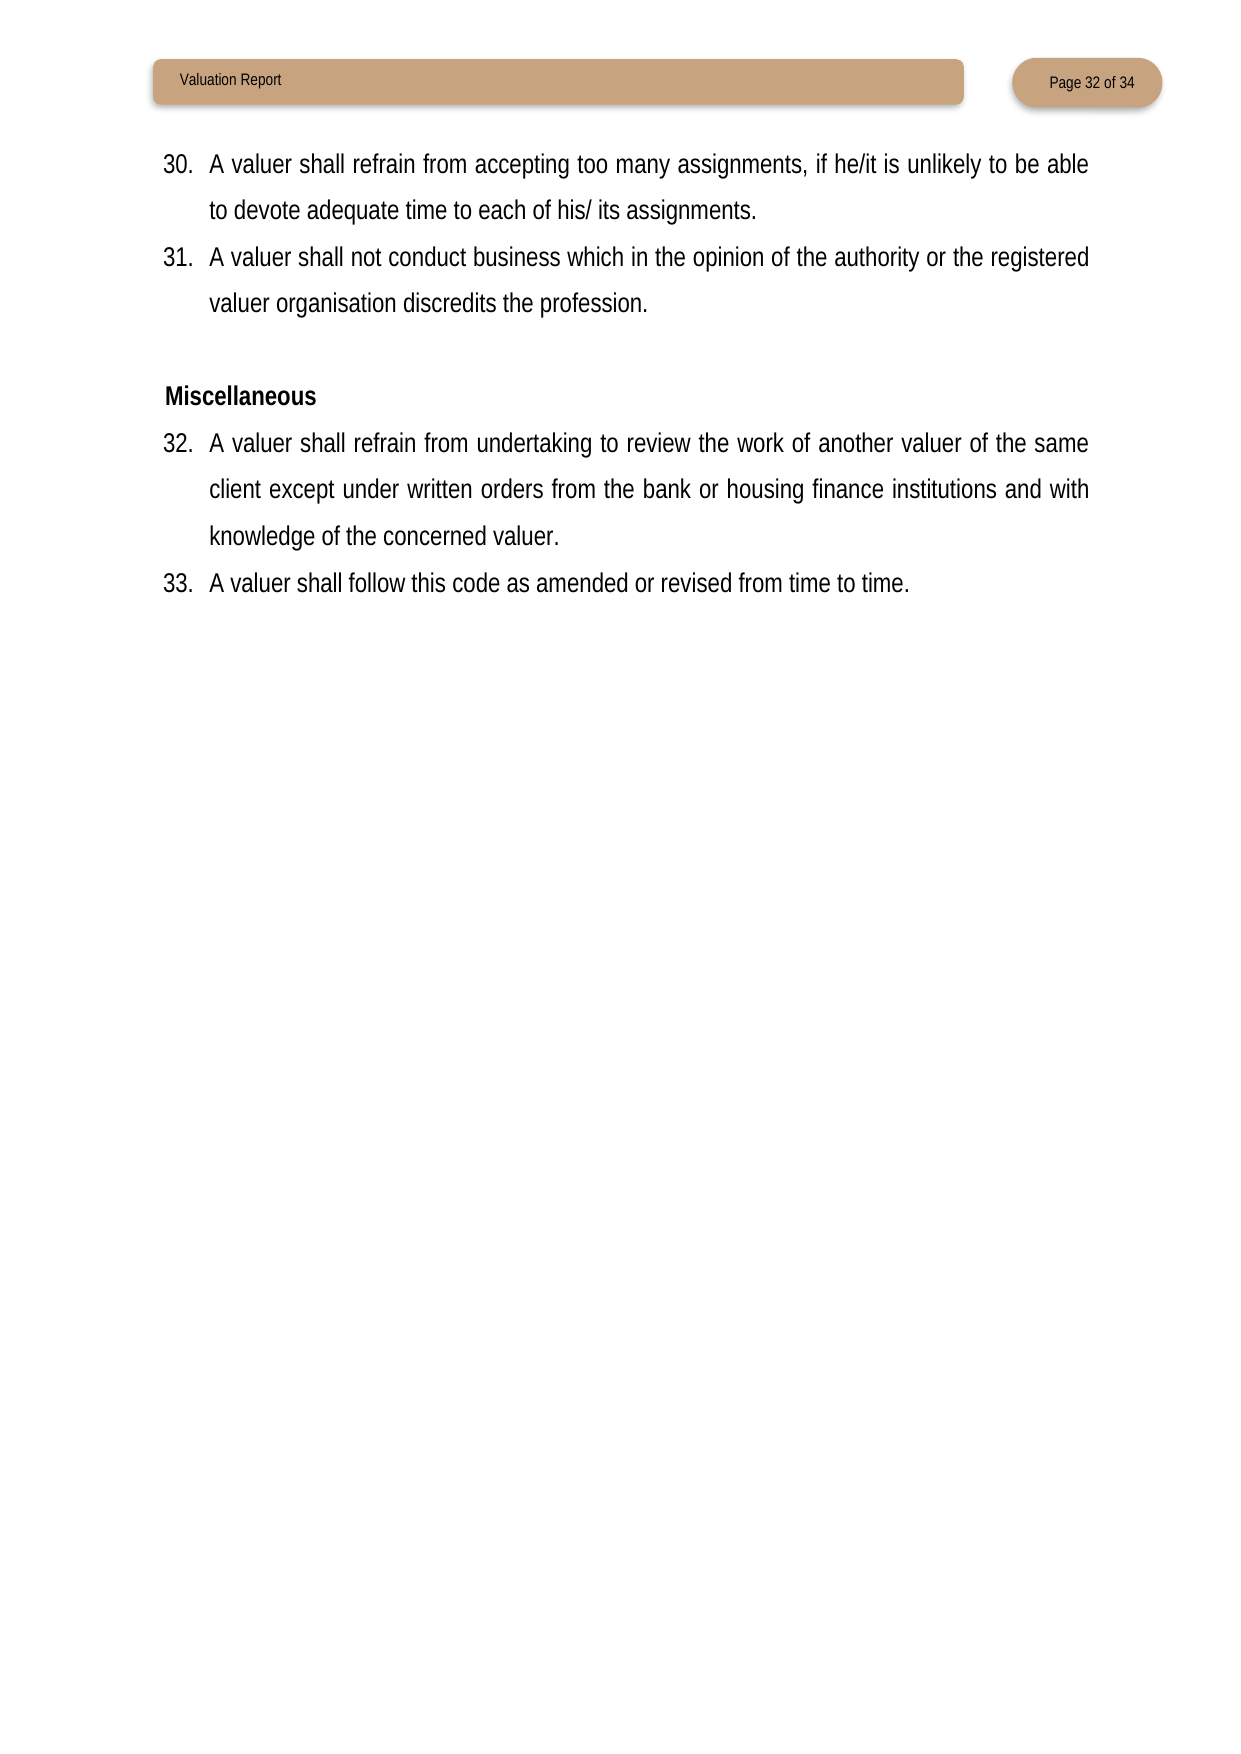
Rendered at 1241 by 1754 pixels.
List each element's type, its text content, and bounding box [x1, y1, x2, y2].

text Miscellaneous [165, 381, 1090, 412]
list A valuer shall refrain from accepting too many assignments, if he/it is unlikely to be able to devote adequate time to each of his/ its assignments. [178, 148, 1090, 225]
list A valuer shall follow this code as amended or revised from time to time. [178, 567, 1090, 598]
list A valuer shall not conduct business which in the opinion of the authority or the registered valuer organisation discredits the profession. [178, 241, 1090, 318]
list A valuer shall refrain from undertaking to review the work of another valuer of the same client except under written orders from the bank or housing finance institutions and with knowledge of the concerned valuer. [178, 427, 1090, 551]
